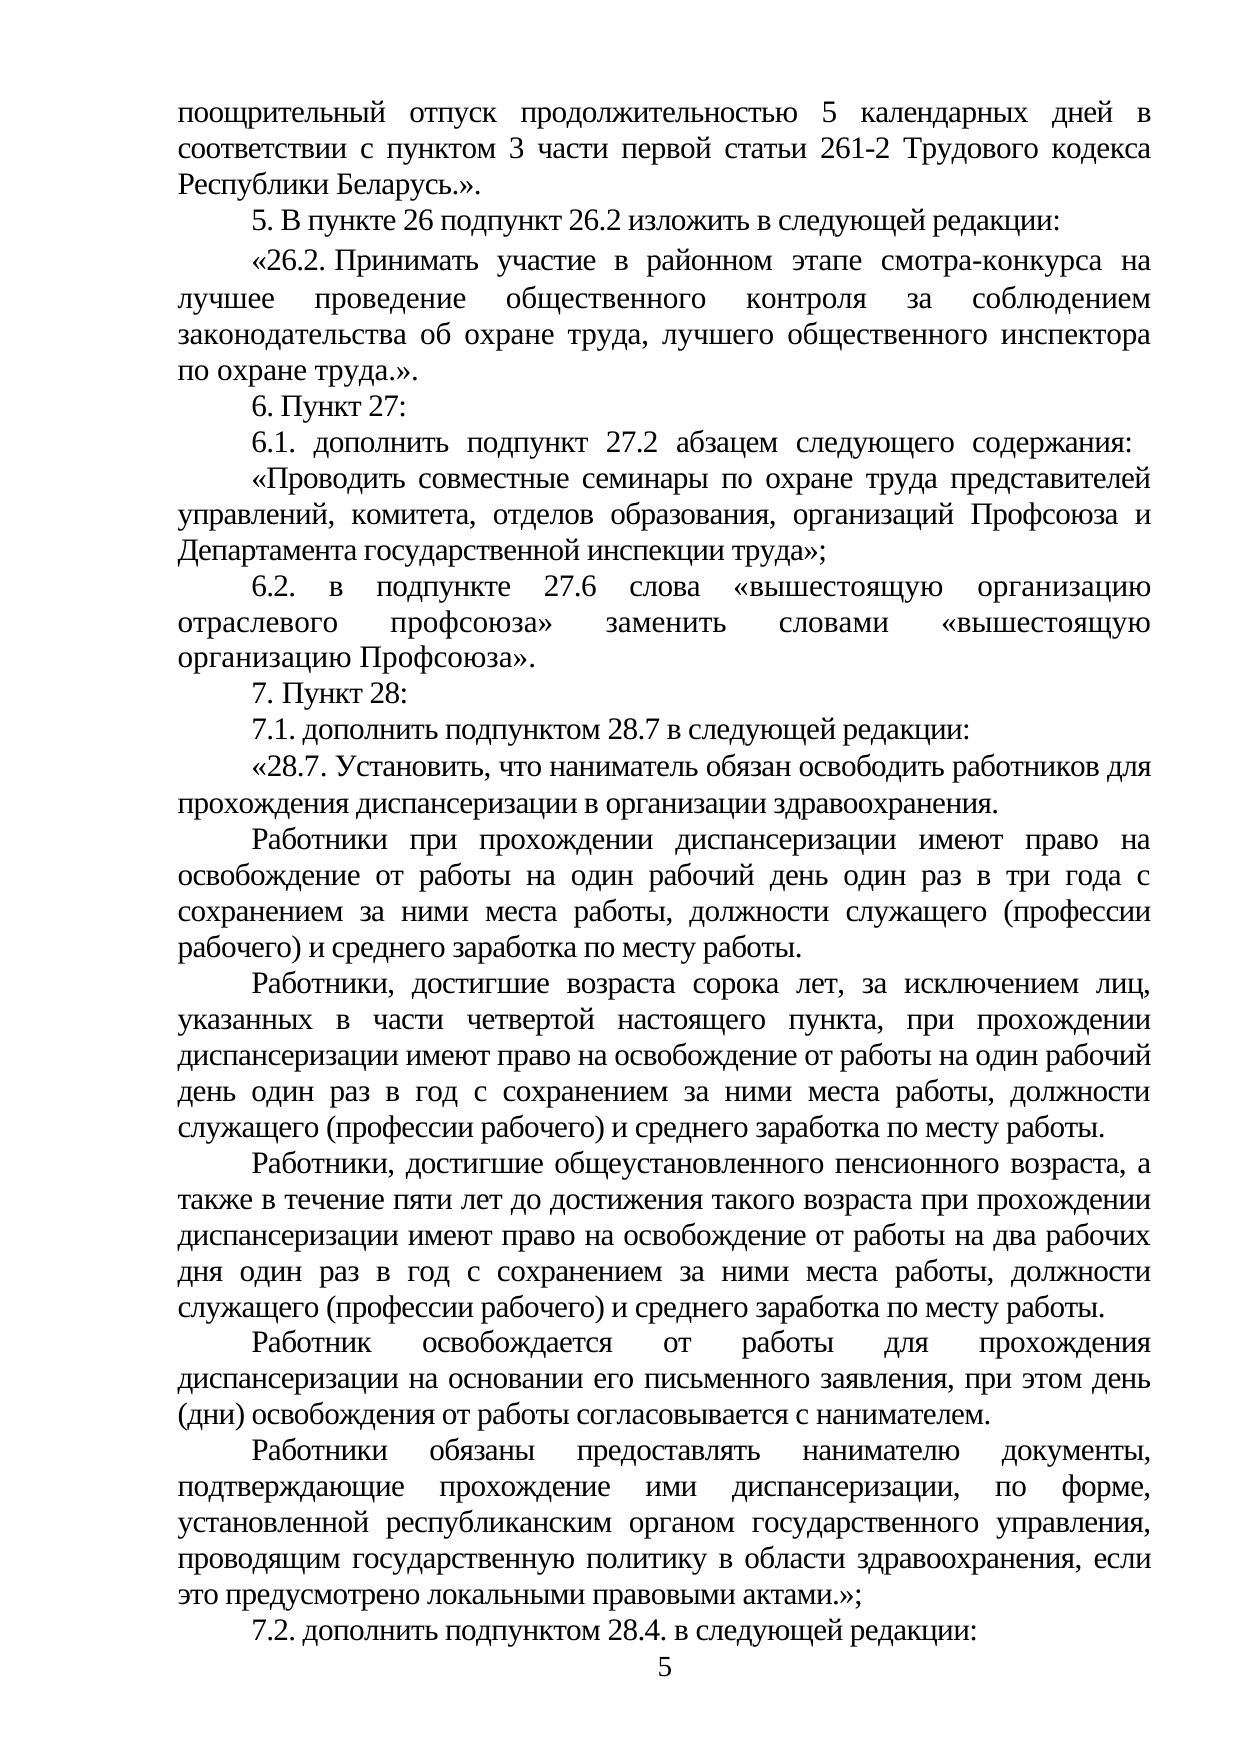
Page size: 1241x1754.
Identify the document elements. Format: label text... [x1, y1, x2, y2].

text 5. В пункте 26 подпункт 26.2 изложить в следующей редакции: [177, 201, 1152, 237]
text 6.1. дополнить подпункт 27.2 абзацем следующего содержания: «Проводить совместные семинары по охране труда представителей управлений, комитета, отделов образования, организаций Профсоюза и Департамента государственной инспекции труда»; [177, 423, 1152, 567]
text Работники, достигшие возраста сорока лет, за исключением лиц, указанных в части четвертой настоящего пункта, при прохождении диспансеризации имеют право на освобождение от работы на один рабочий день один раз в год с сохранением за ними места работы, должности служащего (профессии рабочего) и среднего заработка по месту работы. [177, 964, 1152, 1144]
text 7.1. дополнить подпунктом 28.7 в следующей редакции: [177, 711, 1152, 747]
text Работник освобождается от работы для прохождения диспансеризации на основании его письменного заявления, при этом день (дни) освобождения от работы согласовывается с нанимателем. [177, 1324, 1152, 1432]
text Работники при прохождении диспансеризации имеют право на освобождение от работы на один рабочий день один раз в три года с сохранением за ними места работы, должности служащего (профессии рабочего) и среднего заработка по месту работы. [177, 821, 1152, 964]
text 6.2. в подпункте 27.6 слова «вышестоящую организацию отраслевого профсоюза» заменить словами «вышестоящую организацию Профсоюза». [177, 567, 1152, 675]
text 7. Пункт 28: [177, 675, 1152, 711]
text 6. Пункт 27: [177, 387, 1152, 423]
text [177, 93, 1152, 201]
text Работники, достигшие общеустановленного пенсионного возраста, а также в течение пяти лет до достижения такого возраста при прохождении диспансеризации имеют право на освобождение от работы на два рабочих дня один раз в год с сохранением за ними места работы, должности служащего (профессии рабочего) и среднего заработка по месту работы. [177, 1144, 1152, 1324]
text Работники обязаны предоставлять нанимателю документы, подтверждающие прохождение ими диспансеризации, по форме, установленной республиканским органом государственного управления, проводящим государственную политику в области здравоохранения, если это предусмотрено локальными правовыми актами.»; [177, 1432, 1152, 1611]
text «28.7. Установить, что наниматель обязан освободить работников для прохождения диспансеризации в организации здравоохранения. [177, 747, 1152, 821]
text «26.2. Принимать участие в районном этапе смотра-конкурса на лучшее проведение общественного контроля за соблюдением законодательства об охране труда, лучшего общественного инспектора по охране труда.». [177, 237, 1152, 387]
text 7.2. дополнить подпунктом 28.4. в следующей редакции: [177, 1611, 1152, 1647]
